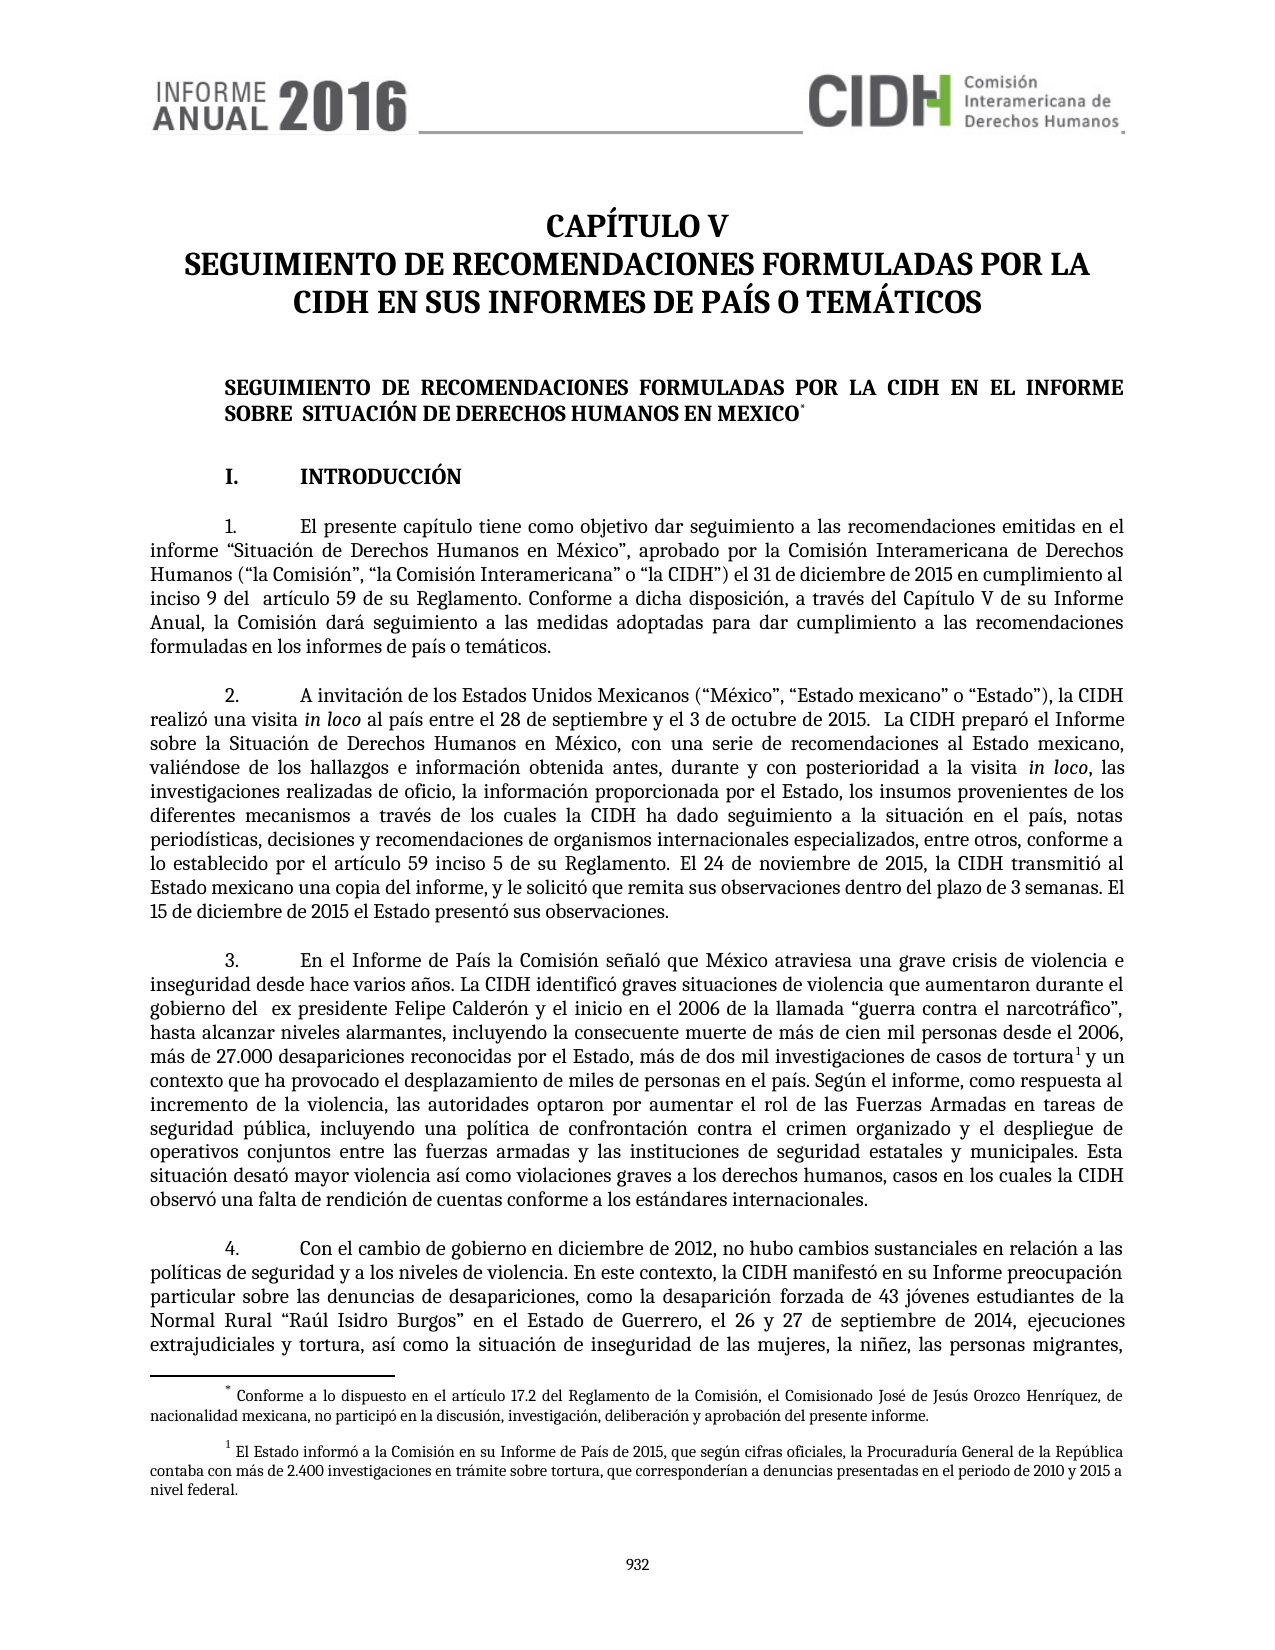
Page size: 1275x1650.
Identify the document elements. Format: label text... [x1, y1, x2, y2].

picture [803, 65, 1122, 135]
text SEGUIMIENTO DE RECOMENDACIONES FORMULADAS POR LA CIDH EN SUS INFORMES DE PAÍS O TEMÁTICOS [150, 245, 1125, 322]
text SEGUIMIENTO DE RECOMENDACIONES FORMULADAS POR LA CIDH EN EL INFORME SOBRE SITUACIÓN DE DERECHOS HUMANOS EN MEXICO* [225, 375, 1125, 427]
text CAPÍTULO V [150, 207, 1125, 245]
list En el Informe de País la Comisión señaló que México atraviesa una grave crisis de violencia e inseguridad desde hace varios años. La CIDH identificó graves situaciones de violencia que aumentaron durante el gobierno del ex presidente Felipe Calderón y el inicio en el 2006 de la llamada “guerra contra el narcotráfico”, hasta alcanzar niveles alarmantes, incluyendo la consecuente muerte de más de cien mil personas desde el 2006, más de 27.000 desapariciones reconocidas por el Estado, más de dos mil investigaciones de casos de tortura y un contexto que ha provocado el desplazamiento de miles de personas en el país. Según el informe, como respuesta al incremento de la violencia, las autoridades optaron por aumentar el rol de las Fuerzas Armadas en tareas de seguridad pública, incluyendo una política de confrontación contra el crimen organizado y el despliegue de operativos conjuntos entre las fuerzas armadas y las instituciones de seguridad estatales y municipales. Esta situación desató mayor violencia así como violaciones graves a los derechos humanos, casos en los cuales la CIDH observó una falta de rendición de cuentas conforme a los estándares internacionales. [150, 948, 1125, 1212]
picture [137, 75, 419, 134]
list El presente capítulo tiene como objetivo dar seguimiento a las recomendaciones emitidas en el informe “Situación de Derechos Humanos en México”, aprobado por la Comisión Interamericana de Derechos Humanos (“la Comisión”, “la Comisión Interamericana” o “la CIDH”) el 31 de diciembre de 2015 en cumplimiento al inciso 9 del artículo 59 de su Reglamento. Conforme a dicha disposición, a través del Capítulo V de su Informe Anual, la Comisión dará seguimiento a las medidas adoptadas para dar cumplimiento a las recomendaciones formuladas en los informes de país o temáticos. [150, 515, 1125, 659]
list A invitación de los Estados Unidos Mexicanos (“México”, “Estado mexicano” o “Estado”), la CIDH realizó una visita in loco al país entre el 28 de septiembre y el 3 de octubre de 2015. La CIDH preparó el Informe sobre la Situación de Derechos Humanos en México, con una serie de recomendaciones al Estado mexicano, valiéndose de los hallazgos e información obtenida antes, durante y con posterioridad a la visita in loco, las investigaciones realizadas de oficio, la información proporcionada por el Estado, los insumos provenientes de los diferentes mecanismos a través de los cuales la CIDH ha dado seguimiento a la situación en el país, notas periodísticas, decisiones y recomendaciones de organismos internacionales especializados, entre otros, conforme a lo establecido por el artículo 59 inciso 5 de su Reglamento. El 24 de noviembre de 2015, la CIDH transmitió al Estado mexicano una copia del informe, y le solicitó que remita sus observaciones dentro del plazo de 3 semanas. El 15 de diciembre de 2015 el Estado presentó sus observaciones. [150, 684, 1125, 923]
subtitle INTRODUCCIÓN [225, 464, 1125, 490]
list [150, 1237, 1125, 1357]
